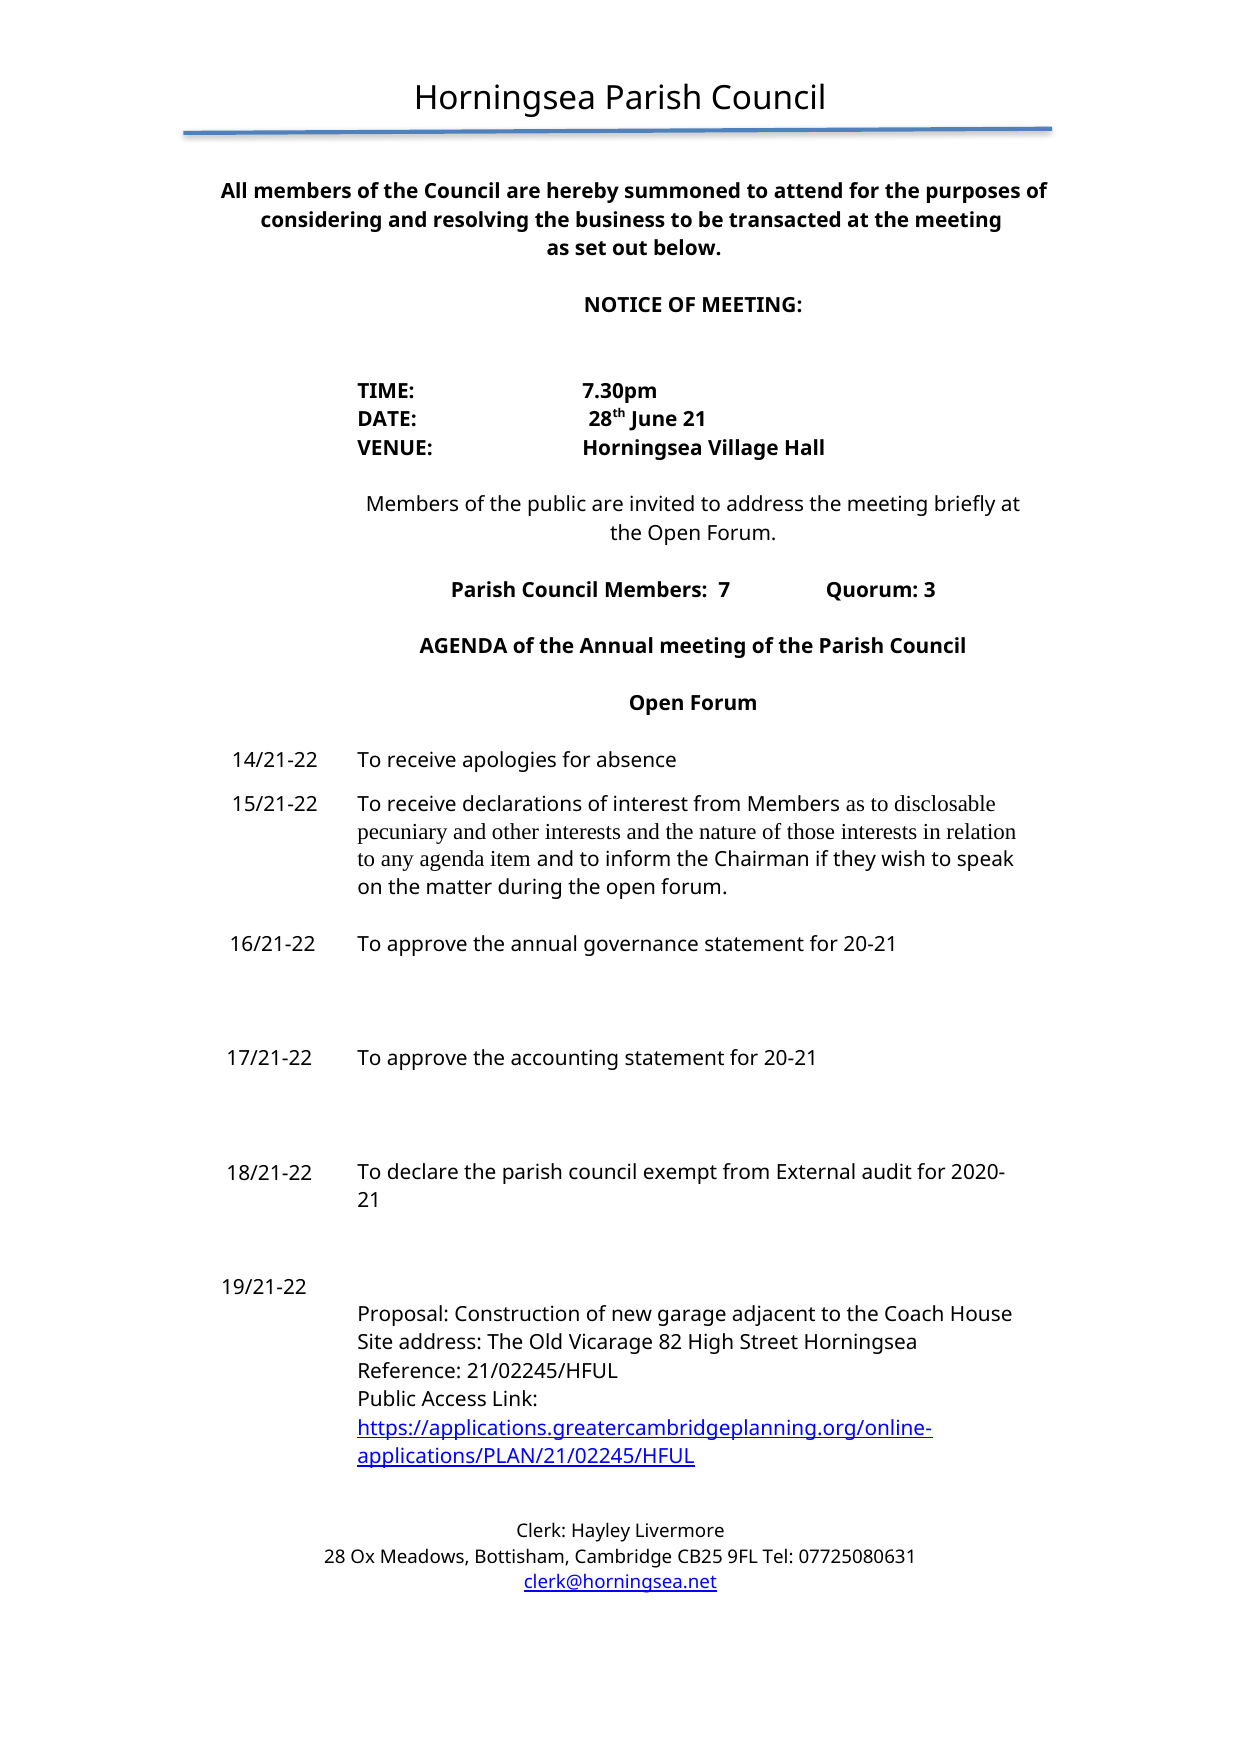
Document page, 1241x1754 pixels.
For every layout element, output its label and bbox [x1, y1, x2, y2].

table_header [188, 177, 1075, 1500]
